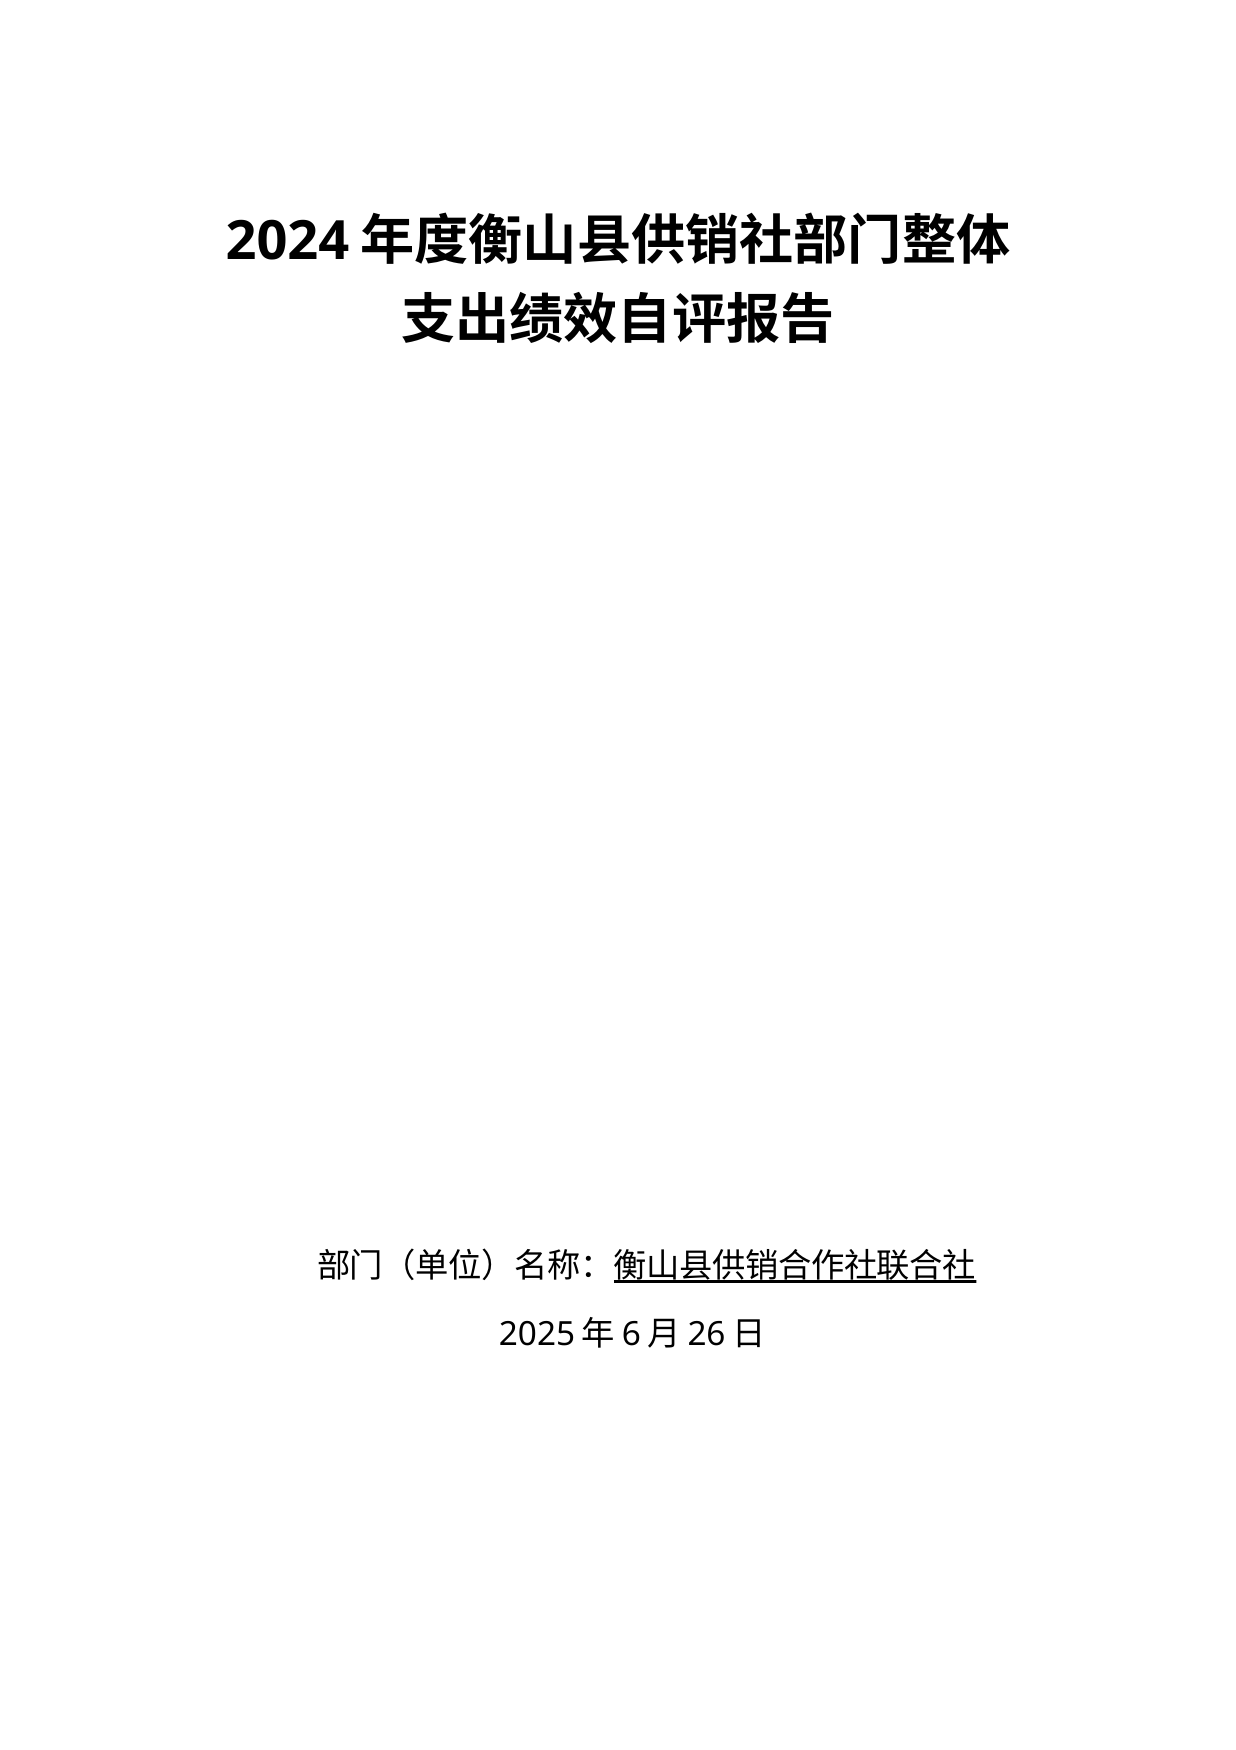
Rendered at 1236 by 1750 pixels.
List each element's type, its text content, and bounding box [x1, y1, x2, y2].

text 部门（单位）名称：衡山县供销合作社联合社 [141, 1239, 1152, 1287]
text 2024年度衡山县供销社部门整体 [83, 197, 1152, 276]
text 2025年6月26日 [499, 1307, 1152, 1355]
text 支出绩效自评报告 [83, 276, 1152, 354]
